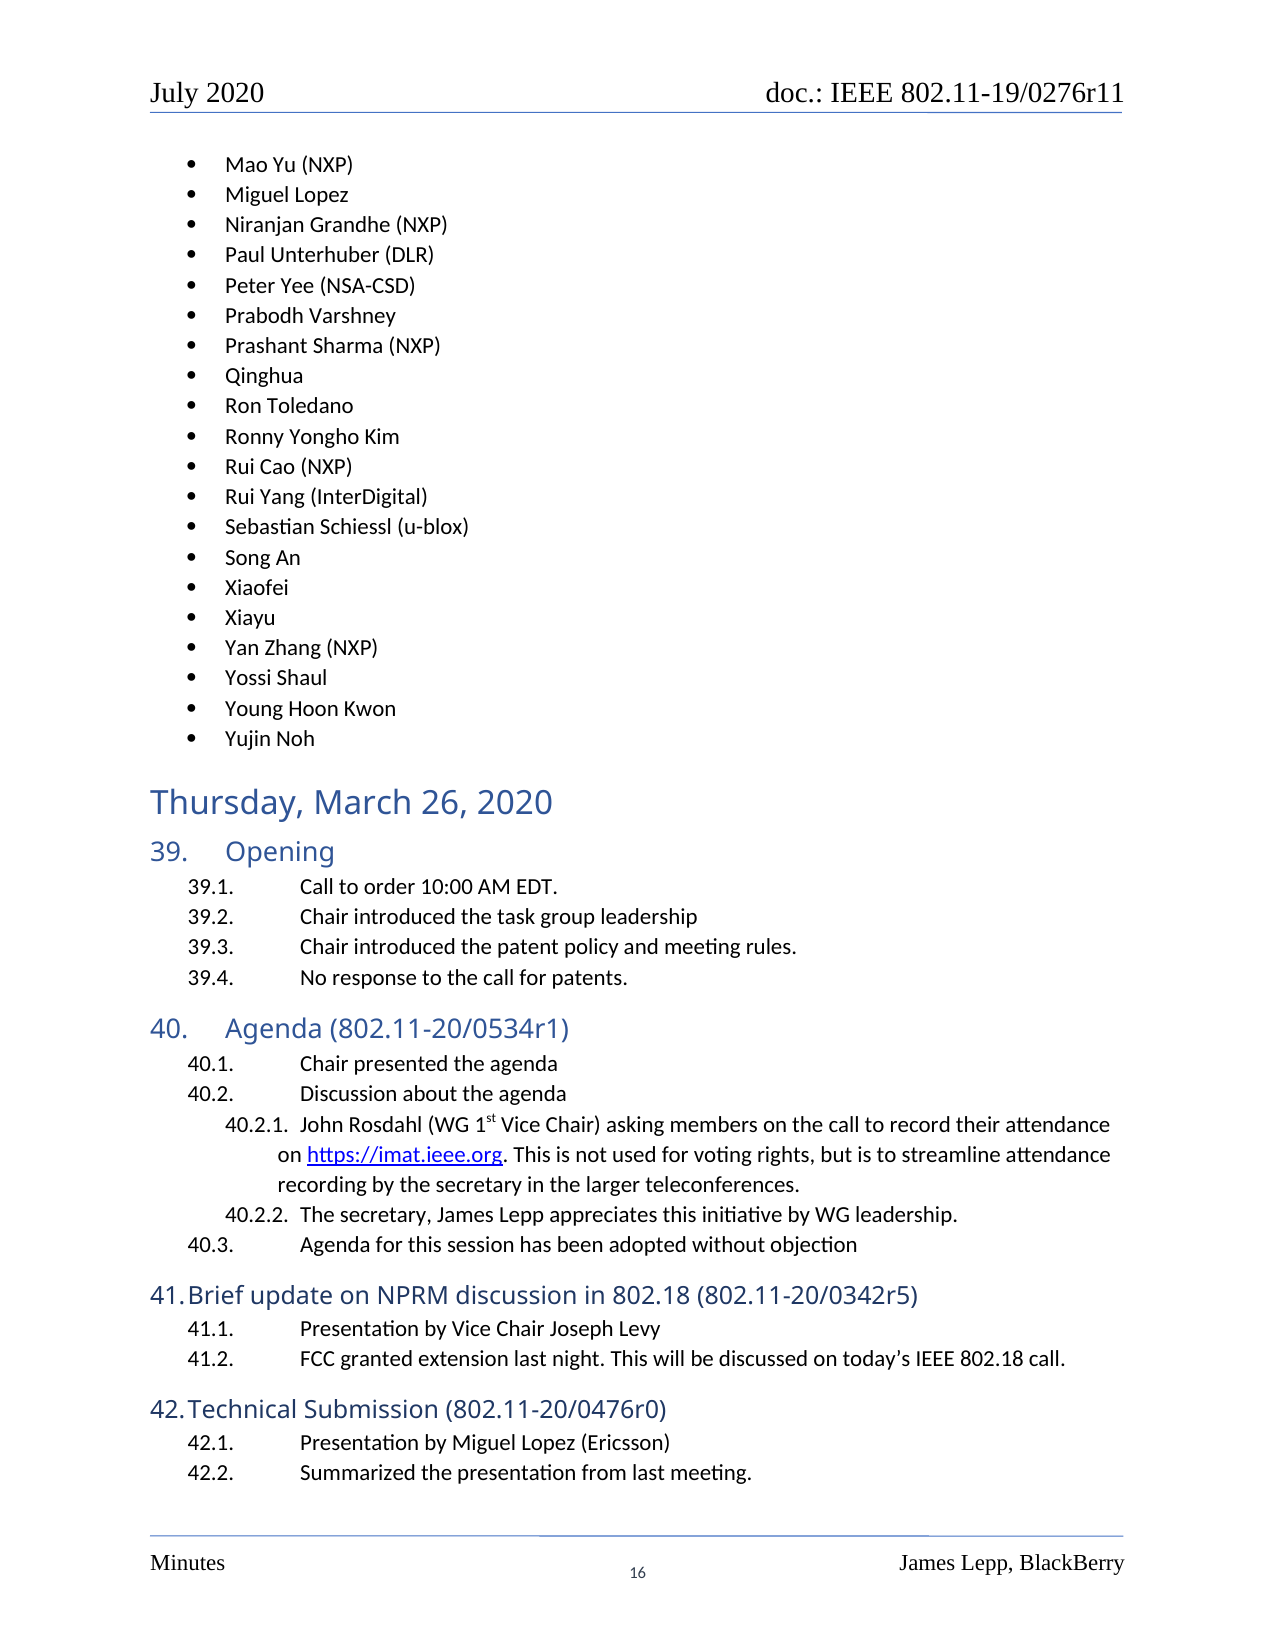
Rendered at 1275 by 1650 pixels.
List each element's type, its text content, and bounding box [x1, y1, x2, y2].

list Qinghua [187, 361, 1125, 389]
list Xiayu [187, 603, 1125, 631]
list Yossi Shaul [187, 663, 1125, 692]
list Niranjan Grandhe (NXP) [187, 210, 1125, 238]
list Rui Cao (NXP) [187, 452, 1125, 480]
list Young Hoon Kwon [187, 694, 1125, 722]
list Call to order 10:00 AM EDT. [187, 872, 1125, 900]
list Summarized the presentation from last meeting. [187, 1458, 1125, 1486]
list Agenda for this session has been adopted without objection [187, 1231, 1125, 1259]
list Miguel Lopez [187, 180, 1125, 208]
list Yan Zhang (NXP) [187, 633, 1125, 661]
list Presentation by Miguel Lopez (Ericsson) [187, 1428, 1125, 1456]
list Peter Yee (NSA-CSD) [187, 271, 1125, 299]
list Paul Unterhuber (DLR) [187, 241, 1125, 269]
list Ron Toledano [187, 392, 1125, 420]
list Yujin Noh [187, 724, 1125, 752]
list Chair presented the agenda [187, 1049, 1125, 1077]
subtitle Thursday, March 26, 2020 [150, 779, 1125, 824]
list Prashant Sharma (NXP) [187, 331, 1125, 359]
subtitle Opening [150, 832, 1125, 869]
list Chair introduced the task group leadership [187, 902, 1125, 930]
list FCC granted extension last night. This will be discussed on today’s IEEE 802.18 call. [187, 1344, 1125, 1372]
list Song An [187, 543, 1125, 571]
subtitle Brief update on NPRM discussion in 802.18 (802.11-20/0342r5) [150, 1277, 1125, 1312]
subtitle Technical Submission (802.11-20/0476r0) [150, 1391, 1125, 1425]
list Rui Yang (InterDigital) [187, 482, 1125, 510]
list Mao Yu (NXP) [187, 150, 1125, 178]
list The secretary, James Lepp appreciates this initiative by WG leadership. [225, 1200, 1125, 1228]
list Ronny Yongho Kim [187, 422, 1125, 450]
subtitle Agenda (802.11-20/0534r1) [150, 1009, 1125, 1046]
list Prabodh Varshney [187, 301, 1125, 329]
list Sebastian Schiessl (u-blox) [187, 512, 1125, 541]
list Discussion about the agenda [187, 1079, 1125, 1108]
list John Rosdahl (WG 1st Vice Chair) asking members on the call to record their attendance on https://imat.ieee.org. This is not used for voting rights, but is to streamline attendance recording by the secretary in the larger teleconferences. [225, 1110, 1125, 1198]
list Xiaofei [187, 573, 1125, 601]
list Presentation by Vice Chair Joseph Levy [187, 1314, 1125, 1342]
list Chair introduced the patent policy and meeting rules. [187, 932, 1125, 961]
list No response to the call for patents. [187, 963, 1125, 991]
